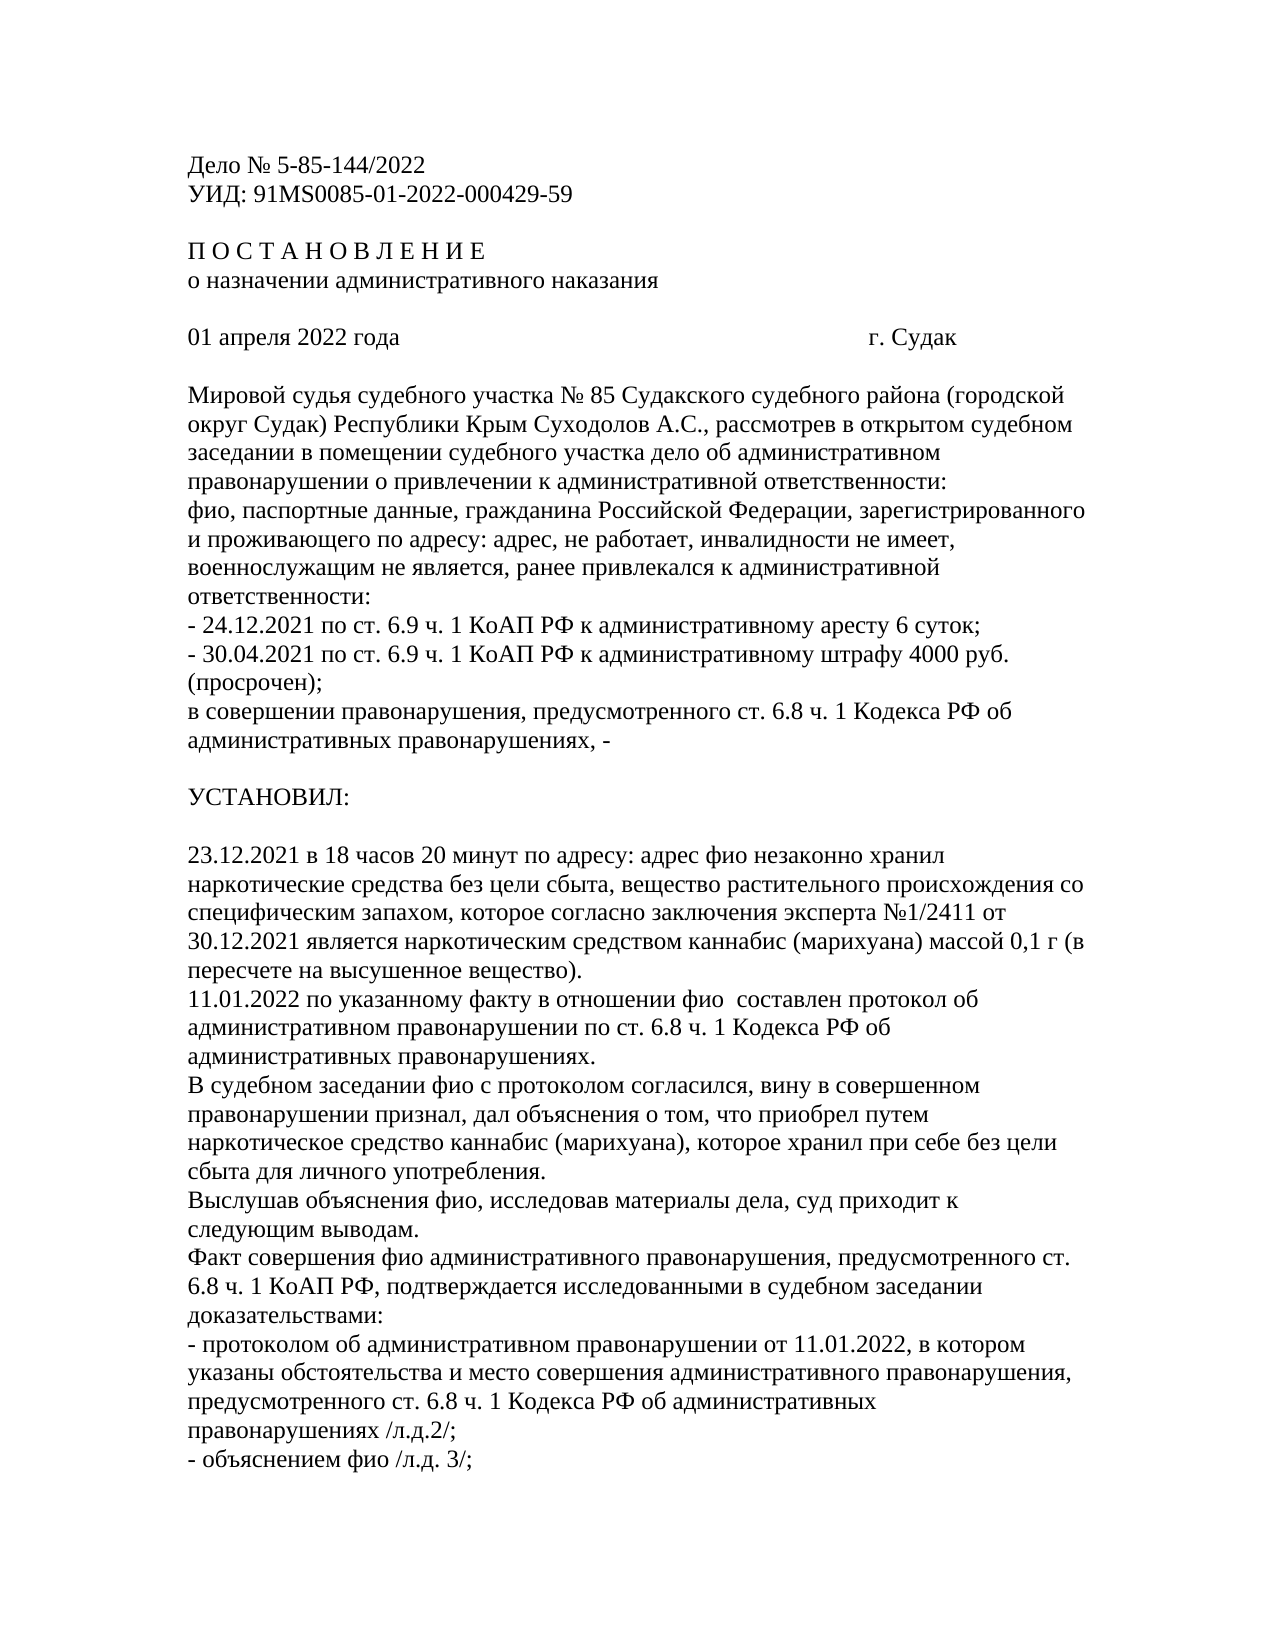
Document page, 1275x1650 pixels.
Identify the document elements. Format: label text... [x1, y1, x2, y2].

text Выслушав объяснения фио, исследовав материалы дела, суд приходит к следующим выводам. [187, 1185, 1087, 1242]
text УСТАНОВИЛ: [187, 782, 1087, 811]
text УИД: 91MS0085-01-2022-000429-59 [187, 179, 1087, 207]
text В судебном заседании фио с протоколом согласился, вину в совершенном правонарушении признал, дал объяснения о том, что приобрел путем наркотическое средство каннабис (марихуана), которое хранил при себе без цели сбыта для личного употребления. [187, 1070, 1087, 1185]
text фио, паспортные данные, гражданина Российской Федерации, зарегистрированного и проживающего по адресу: адрес, не работает, инвалидности не имеет, военнослужащим не является, ранее привлекался к административной ответственности: [187, 495, 1087, 610]
text Факт совершения фио административного правонарушения, предусмотренного ст. 6.8 ч. 1 КоАП РФ, подтверждается исследованными в судебном заседании доказательствами: [187, 1242, 1087, 1329]
text - протоколом об административном правонарушении от 11.01.2022, в котором указаны обстоятельства и место совершения административного правонарушения, предусмотренного ст. 6.8 ч. 1 Кодекса РФ об административных правонарушениях /л.д.2/; [187, 1329, 1087, 1444]
text 11.01.2022 по указанному факту в отношении фио составлен протокол об административном правонарушении по ст. 6.8 ч. 1 Кодекса РФ об административных правонарушениях. [187, 984, 1087, 1070]
text - 30.04.2021 по ст. 6.9 ч. 1 КоАП РФ к административному штрафу 4000 руб. (просрочен); [187, 639, 1087, 696]
text 23.12.2021 в 18 часов 20 минут по адресу: адрес фио незаконно хранил наркотические средства без цели сбыта, вещество растительного происхождения со специфическим запахом, которое согласно заключения эксперта №1/2411 от 30.12.2021 является наркотическим средством каннабис (марихуана) массой 0,1 г (в пересчете на высушенное вещество). [187, 840, 1087, 984]
text - объяснением фио /л.д. 3/; [187, 1444, 1087, 1472]
text 01 апреля 2022 года г. Судак [187, 322, 1087, 351]
text Мировой судья судебного участка № 85 Судакского судебного района (городской округ Судак) Республики Крым Суходолов А.С., рассмотрев в открытом судебном заседании в помещении судебного участка дело об административном правонарушении о привлечении к административной ответственности: [187, 380, 1087, 495]
text в совершении правонарушения, предусмотренного ст. 6.8 ч. 1 Кодекса РФ об административных правонарушениях, - [187, 696, 1087, 754]
text П О С Т А Н О В Л Е Н И Е [187, 236, 1087, 265]
text о назначении административного наказания [187, 265, 1087, 294]
text - 24.12.2021 по ст. 6.9 ч. 1 КоАП РФ к административному аресту 6 суток; [187, 610, 1087, 639]
text Дело № 5-85-144/2022 [187, 150, 1087, 179]
